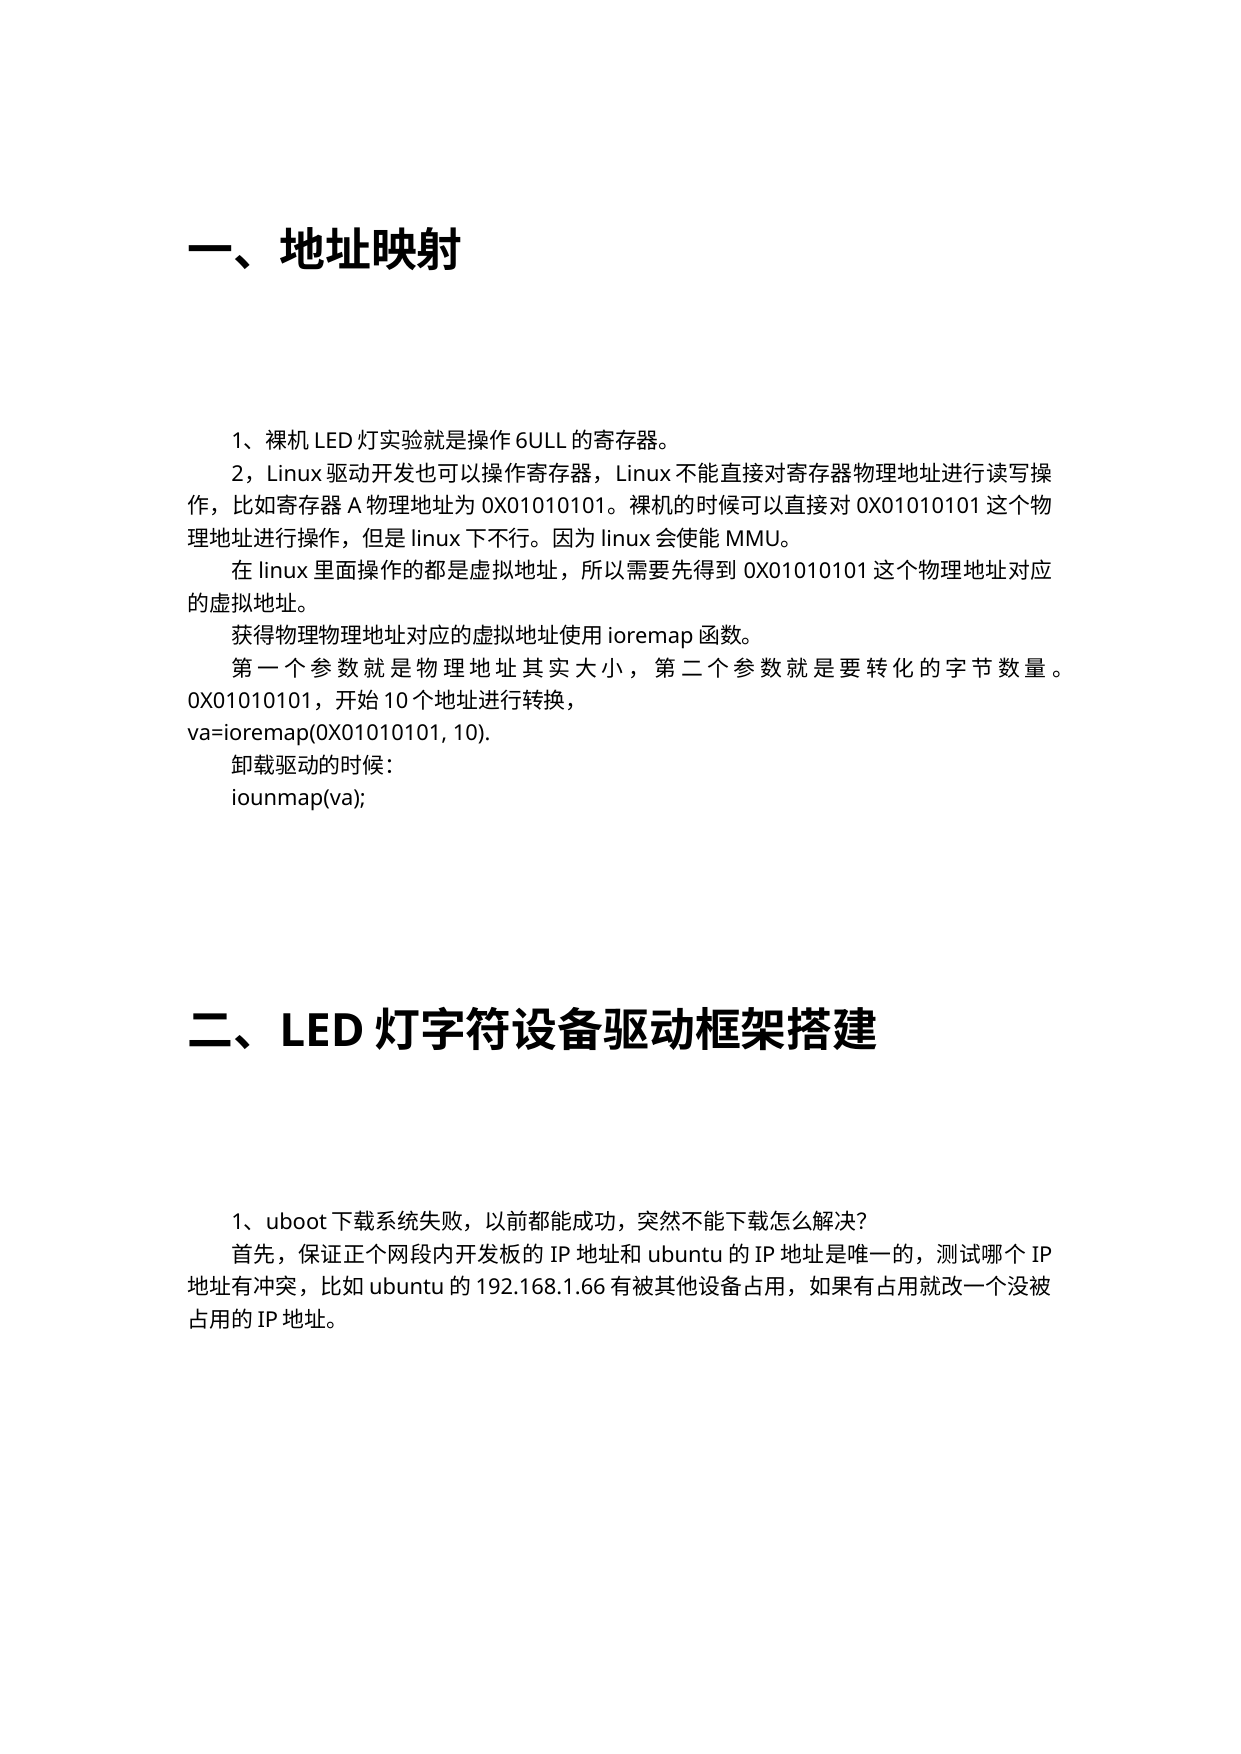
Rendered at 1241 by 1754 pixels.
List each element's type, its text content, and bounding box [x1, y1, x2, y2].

text 卸载驱动的时候： [187, 748, 1053, 780]
text iounmap(va); [187, 780, 1053, 813]
text 在linux里面操作的都是虚拟地址，所以需要先得到0X01010101这个物理地址对应的虚拟地址。 [187, 553, 1053, 618]
text va=ioremap(0X01010101, 10). [187, 715, 1053, 748]
subtitle 二、LED灯字符设备驱动框架搭建 [187, 978, 1053, 1076]
text 1、裸机LED灯实验就是操作6ULL的寄存器。 [187, 423, 1053, 455]
text 获得物理物理地址对应的虚拟地址使用ioremap函数。 [187, 618, 1053, 650]
subtitle 一、地址映射 [187, 197, 1053, 295]
text 首先，保证正个网段内开发板的IP地址和ubuntu的IP地址是唯一的，测试哪个IP地址有冲突，比如ubuntu的192.168.1.66有被其他设备占用，如果有占用就改一个没被占用的IP地址。 [187, 1236, 1053, 1334]
text 第一个参数就是物理地址其实大小，第二个参数就是要转化的字节数量。0X01010101，开始10个地址进行转换， [187, 650, 1053, 715]
text 2，Linux驱动开发也可以操作寄存器，Linux不能直接对寄存器物理地址进行读写操作，比如寄存器A物理地址为0X01010101。裸机的时候可以直接对0X01010101这个物理地址进行操作，但是linux下不行。因为linux会使能MMU。 [187, 455, 1053, 553]
text 1、uboot下载系统失败，以前都能成功，突然不能下载怎么解决？ [187, 1204, 1053, 1236]
